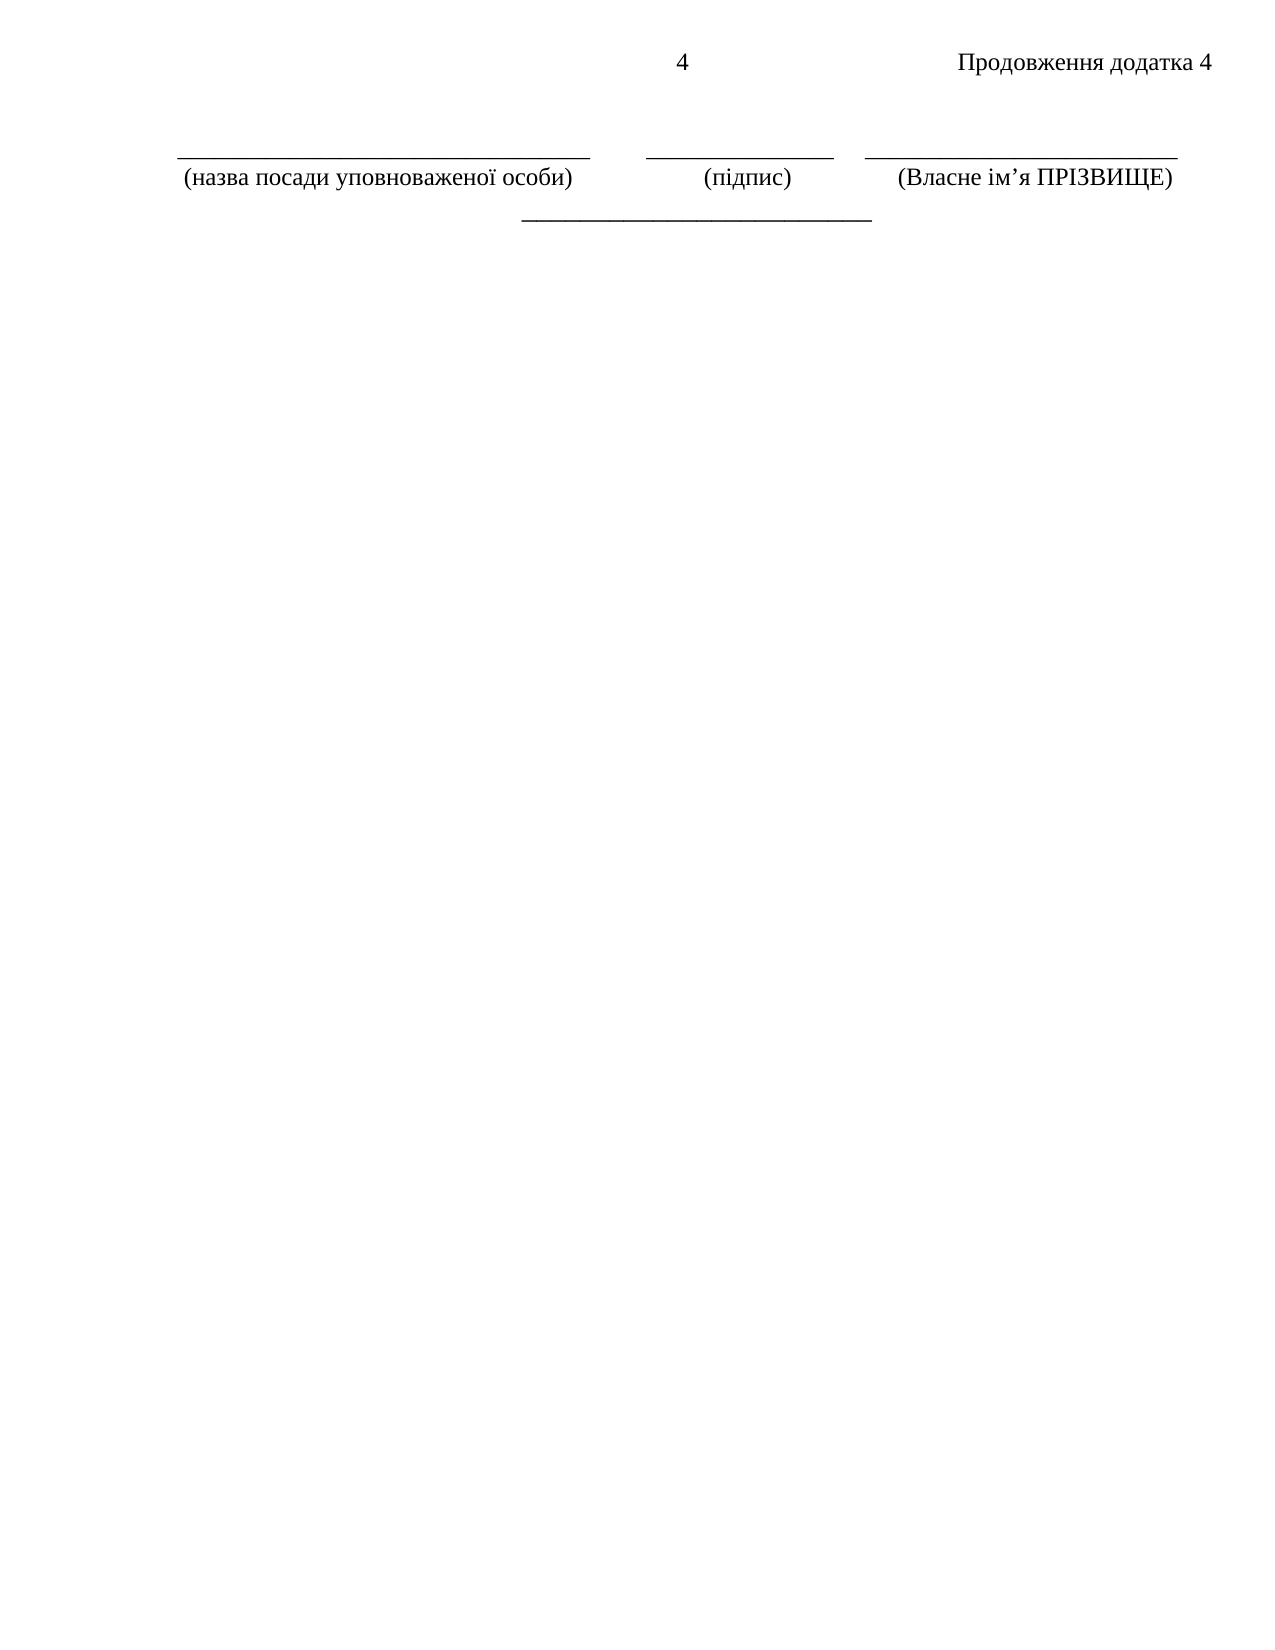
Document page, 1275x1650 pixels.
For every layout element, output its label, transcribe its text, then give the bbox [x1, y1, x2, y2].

list ________________________ [177, 191, 1216, 224]
list (назва посади уповноваженої особи) (підпис) (Власне ім’я ПРІЗВИЩЕ) [177, 162, 1216, 191]
list _________________________________ _______________ _________________________ [177, 133, 1216, 162]
